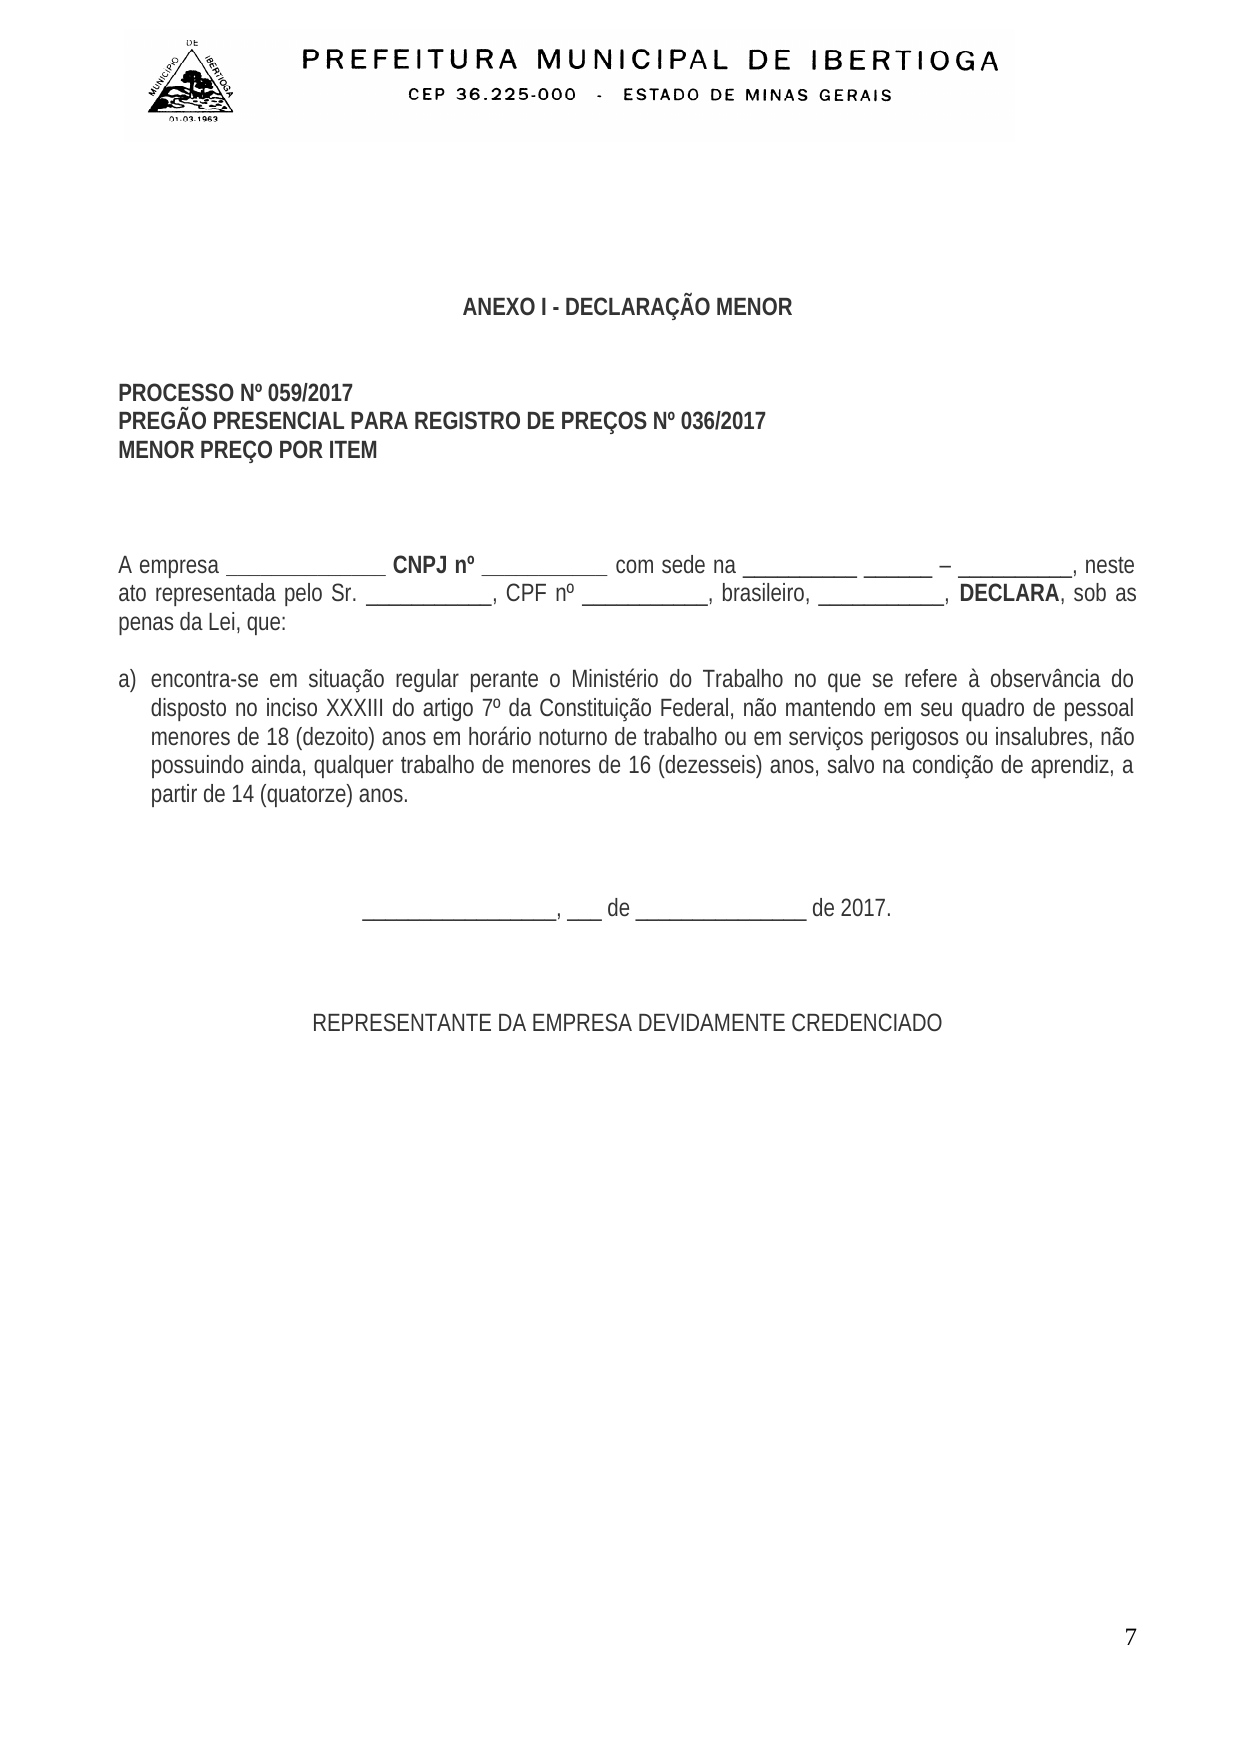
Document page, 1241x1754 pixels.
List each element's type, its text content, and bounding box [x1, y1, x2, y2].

text PROCESSO Nº 059/2017 [118, 378, 1137, 406]
text _________________, ___ de _______________ de 2017. [118, 893, 1137, 922]
text a) encontra-se em situação regular perante o Ministério do Trabalho no que se refere à observância do disposto no inciso XXXIII do artigo 7º da Constituição Federal, não mantendo em seu quadro de pessoal menores de 18 (dezoito) anos em horário noturno de trabalho ou em serviços perigosos ou insalubres, não possuindo ainda, qualquer trabalho de menores de 16 (dezesseis) anos, salvo na condição de aprendiz, a partir de 14 (quatorze) anos. [118, 664, 1137, 807]
text REPRESENTANTE DA EMPRESA DEVIDAMENTE CREDENCIADO [118, 1008, 1137, 1037]
text A empresa ______________ CNPJ nº ___________ com sede na __________ ______ – __________, neste ato representada pelo Sr. ___________, CPF nº ___________, brasileiro, ___________, DECLARA, sob as penas da Lei, que: [118, 549, 1137, 636]
text PREGÃO PRESENCIAL PARA REGISTRO DE PREÇOS Nº 036/2017 [118, 406, 1137, 435]
text ANEXO I - DECLARAÇÃO MENOR [118, 292, 1137, 320]
text MENOR PREÇO POR ITEM [118, 435, 1137, 464]
